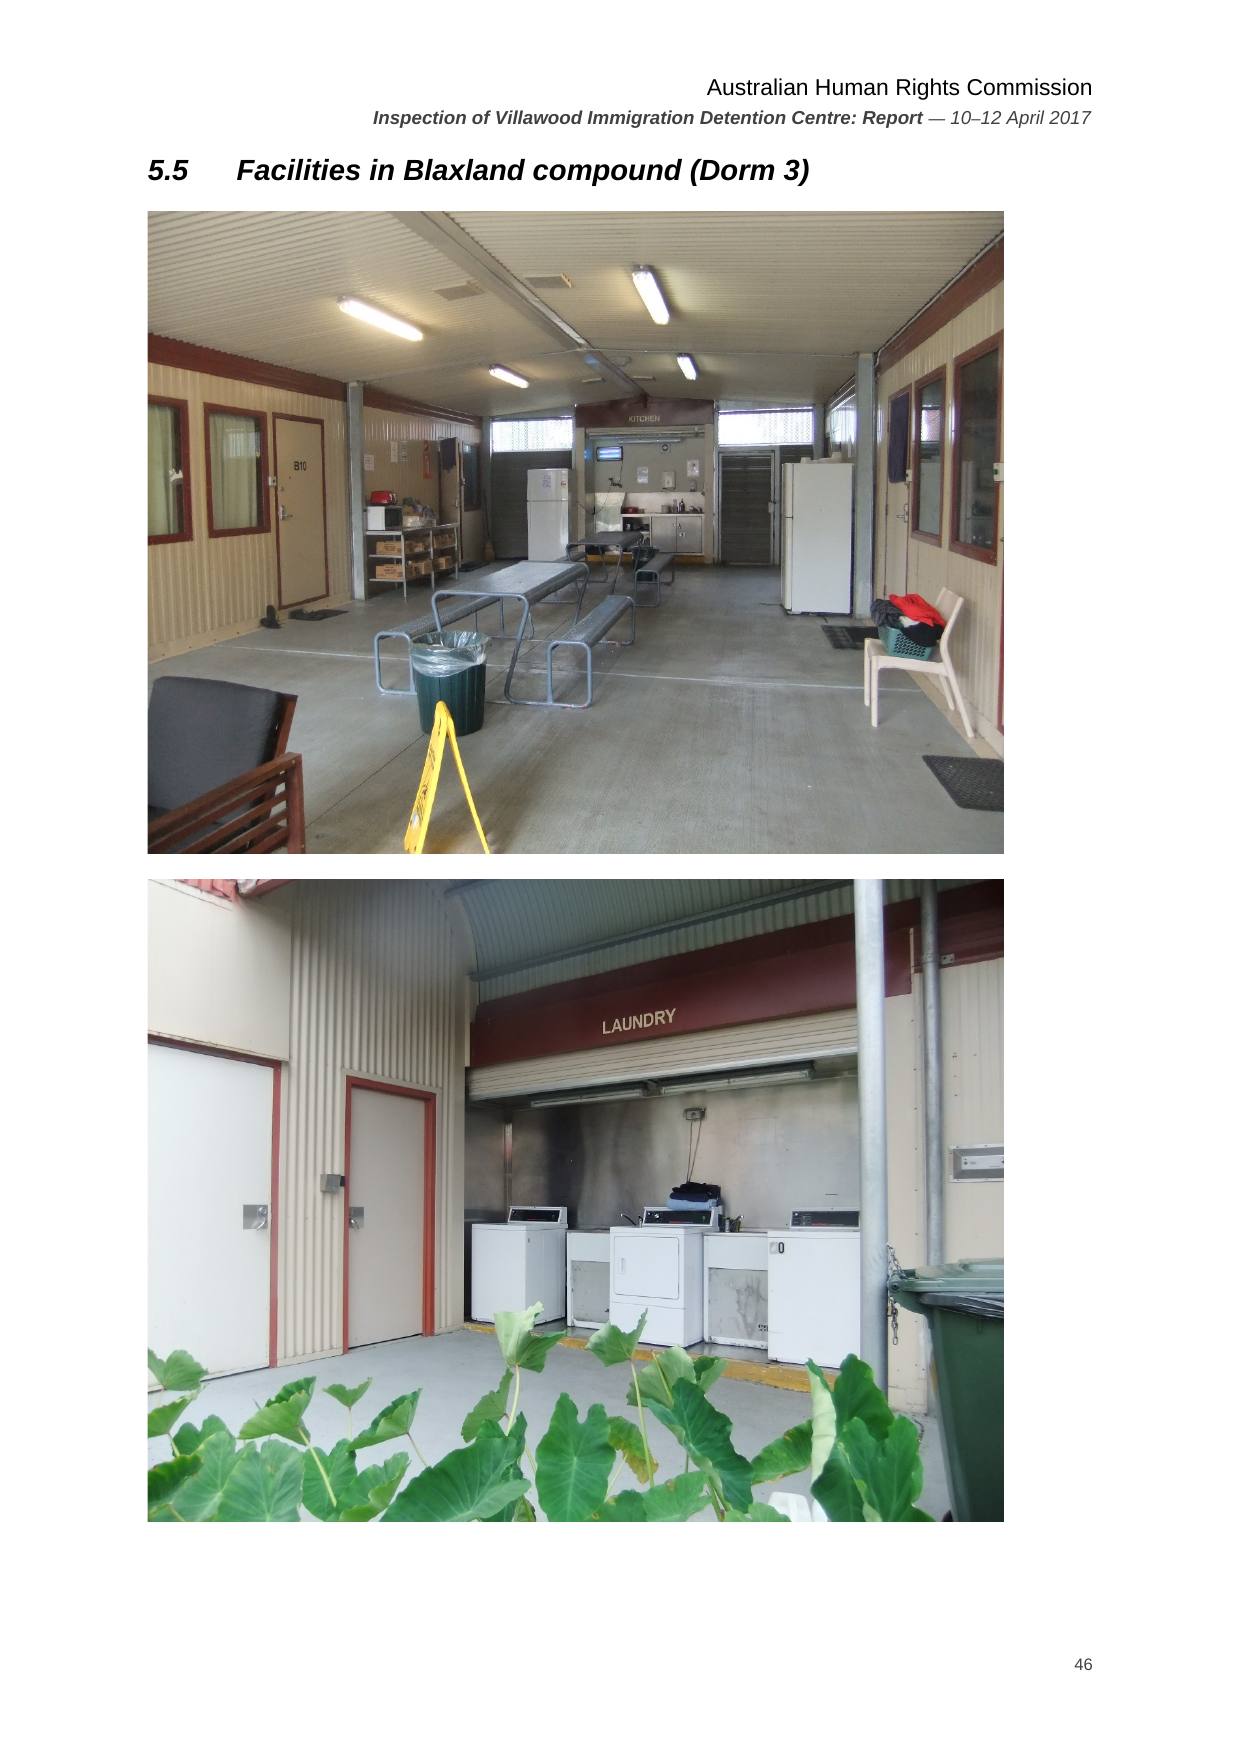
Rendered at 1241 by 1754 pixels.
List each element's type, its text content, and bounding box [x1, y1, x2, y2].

subtitle Facilities in Blaxland compound (Dorm 3) [148, 153, 1092, 187]
picture [147, 879, 1004, 1522]
picture [147, 211, 1004, 854]
